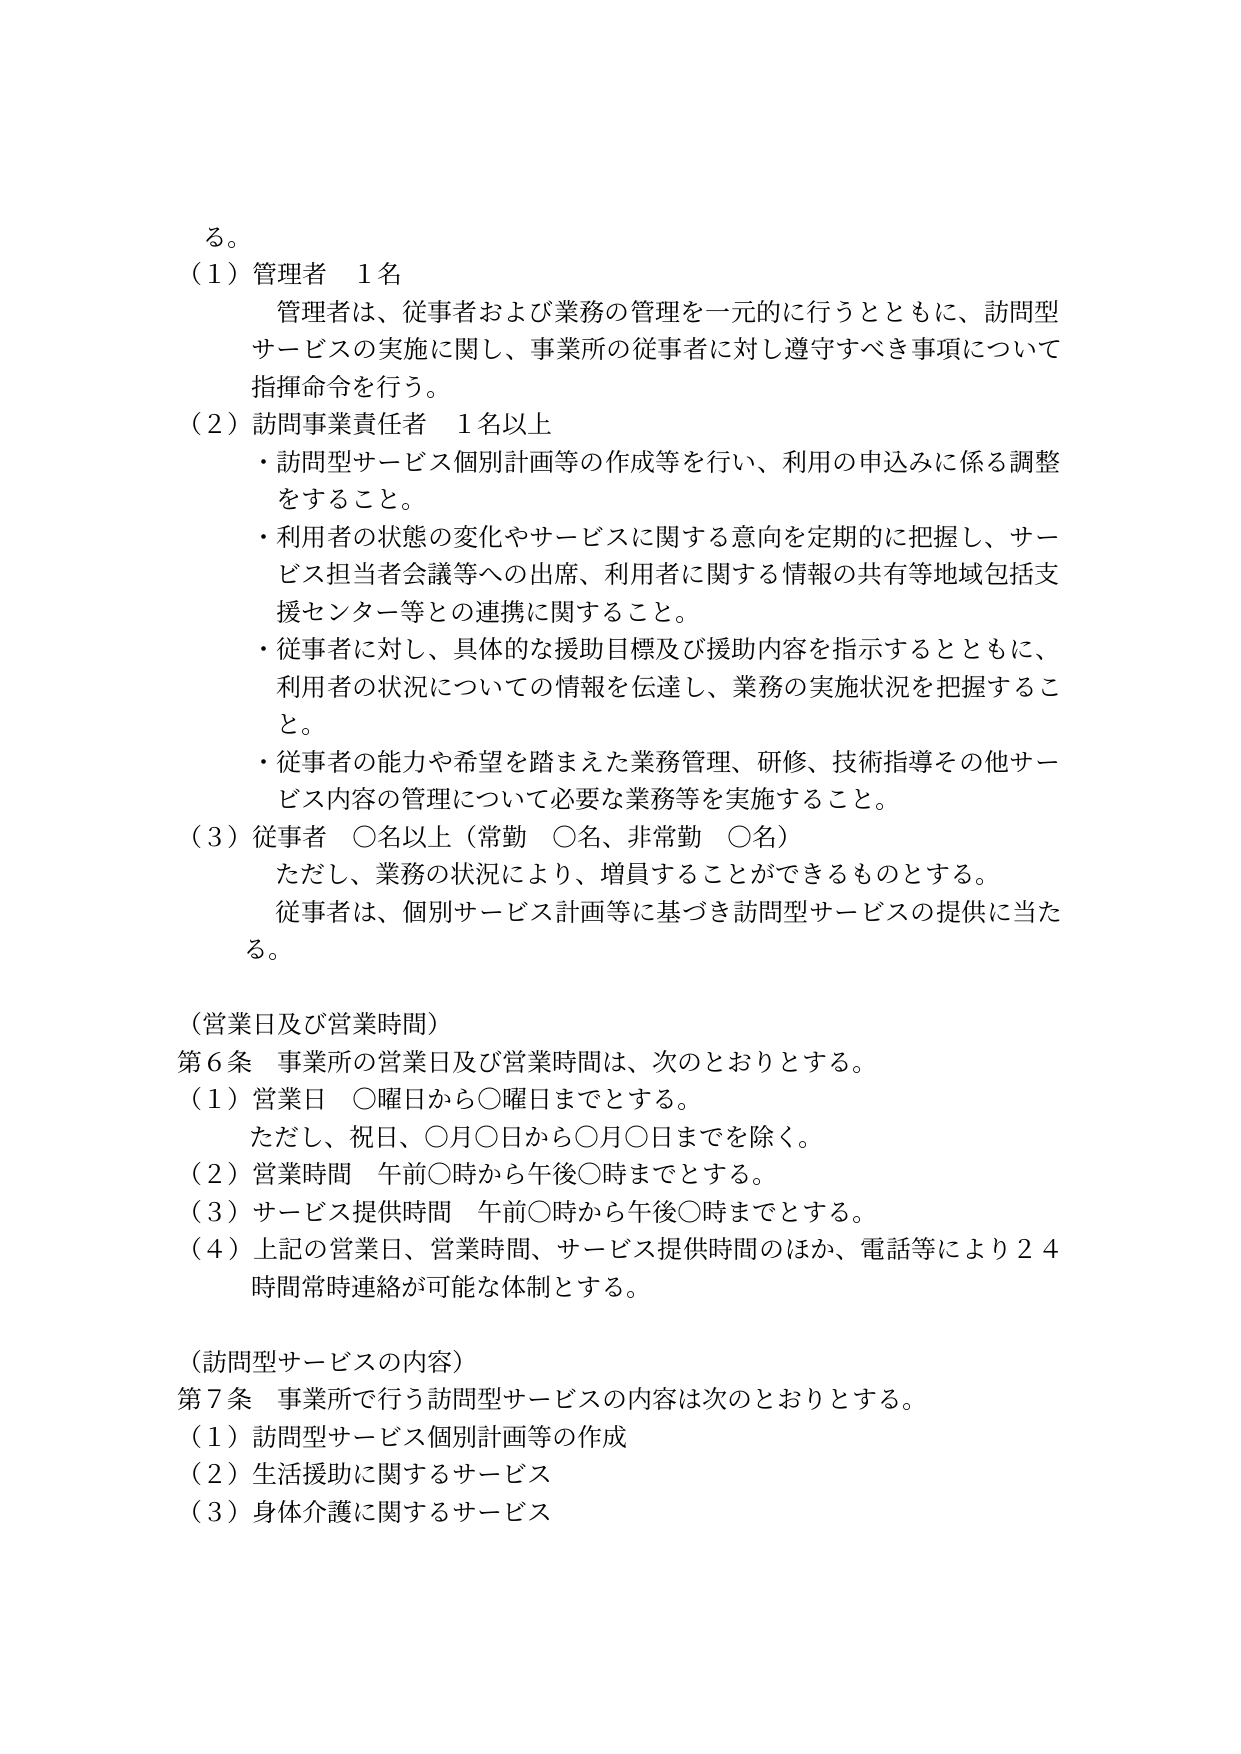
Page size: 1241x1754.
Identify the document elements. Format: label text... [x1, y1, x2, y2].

text （１）営業日 ○曜日から○曜日までとする。 [177, 1079, 1063, 1117]
text （１）訪問型サービス個別計画等の作成 [177, 1417, 1063, 1454]
text 従事者は、個別サービス計画等に基づき訪問型サービスの提供に当たる。 [243, 892, 1063, 967]
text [177, 217, 1063, 254]
text （４）上記の営業日、営業時間、サービス提供時間のほか、電話等により２４時間常時連絡が可能な体制とする。 [177, 1229, 1063, 1304]
text （２）営業時間 午前○時から午後○時までとする。 [177, 1154, 1063, 1192]
text （営業日及び営業時間） [177, 1004, 1063, 1042]
text （３）身体介護に関するサービス [177, 1492, 1063, 1529]
text ・利用者の状態の変化やサービスに関する意向を定期的に把握し、サービス担当者会議等への出席、利用者に関する情報の共有等地域包括支援センター等との連携に関すること。 [251, 517, 1063, 629]
text 管理者は、従事者および業務の管理を一元的に行うとともに、訪問型サービスの実施に関し、事業所の従事者に対し遵守すべき事項について指揮命令を行う。 [251, 292, 1063, 404]
text （訪問型サービスの内容） [177, 1342, 1063, 1379]
text （１）管理者 １名 [177, 254, 1063, 292]
text 第６条 事業所の営業日及び営業時間は、次のとおりとする。 [177, 1042, 1063, 1079]
text ただし、業務の状況により、増員することができるものとする。 [243, 854, 1063, 892]
text ・訪問型サービス個別計画等の作成等を行い、利用の申込みに係る調整をすること。 [251, 442, 1063, 517]
text （２）生活援助に関するサービス [177, 1454, 1063, 1492]
text ・従事者の能力や希望を踏まえた業務管理、研修、技術指導その他サービス内容の管理について必要な業務等を実施すること。 [251, 742, 1063, 817]
text （３）従事者 ○名以上（常勤 ○名、非常勤 ○名） [177, 817, 1063, 854]
text （３）サービス提供時間 午前○時から午後○時までとする。 [177, 1192, 1063, 1229]
text ただし、祝日、○月○日から○月○日までを除く。 [249, 1117, 1063, 1154]
text （２）訪問事業責任者 １名以上 [177, 404, 1063, 442]
text 第７条 事業所で行う訪問型サービスの内容は次のとおりとする。 [177, 1379, 1063, 1417]
text ・従事者に対し、具体的な援助目標及び援助内容を指示するとともに、利用者の状況についての情報を伝達し、業務の実施状況を把握すること。 [251, 629, 1063, 742]
